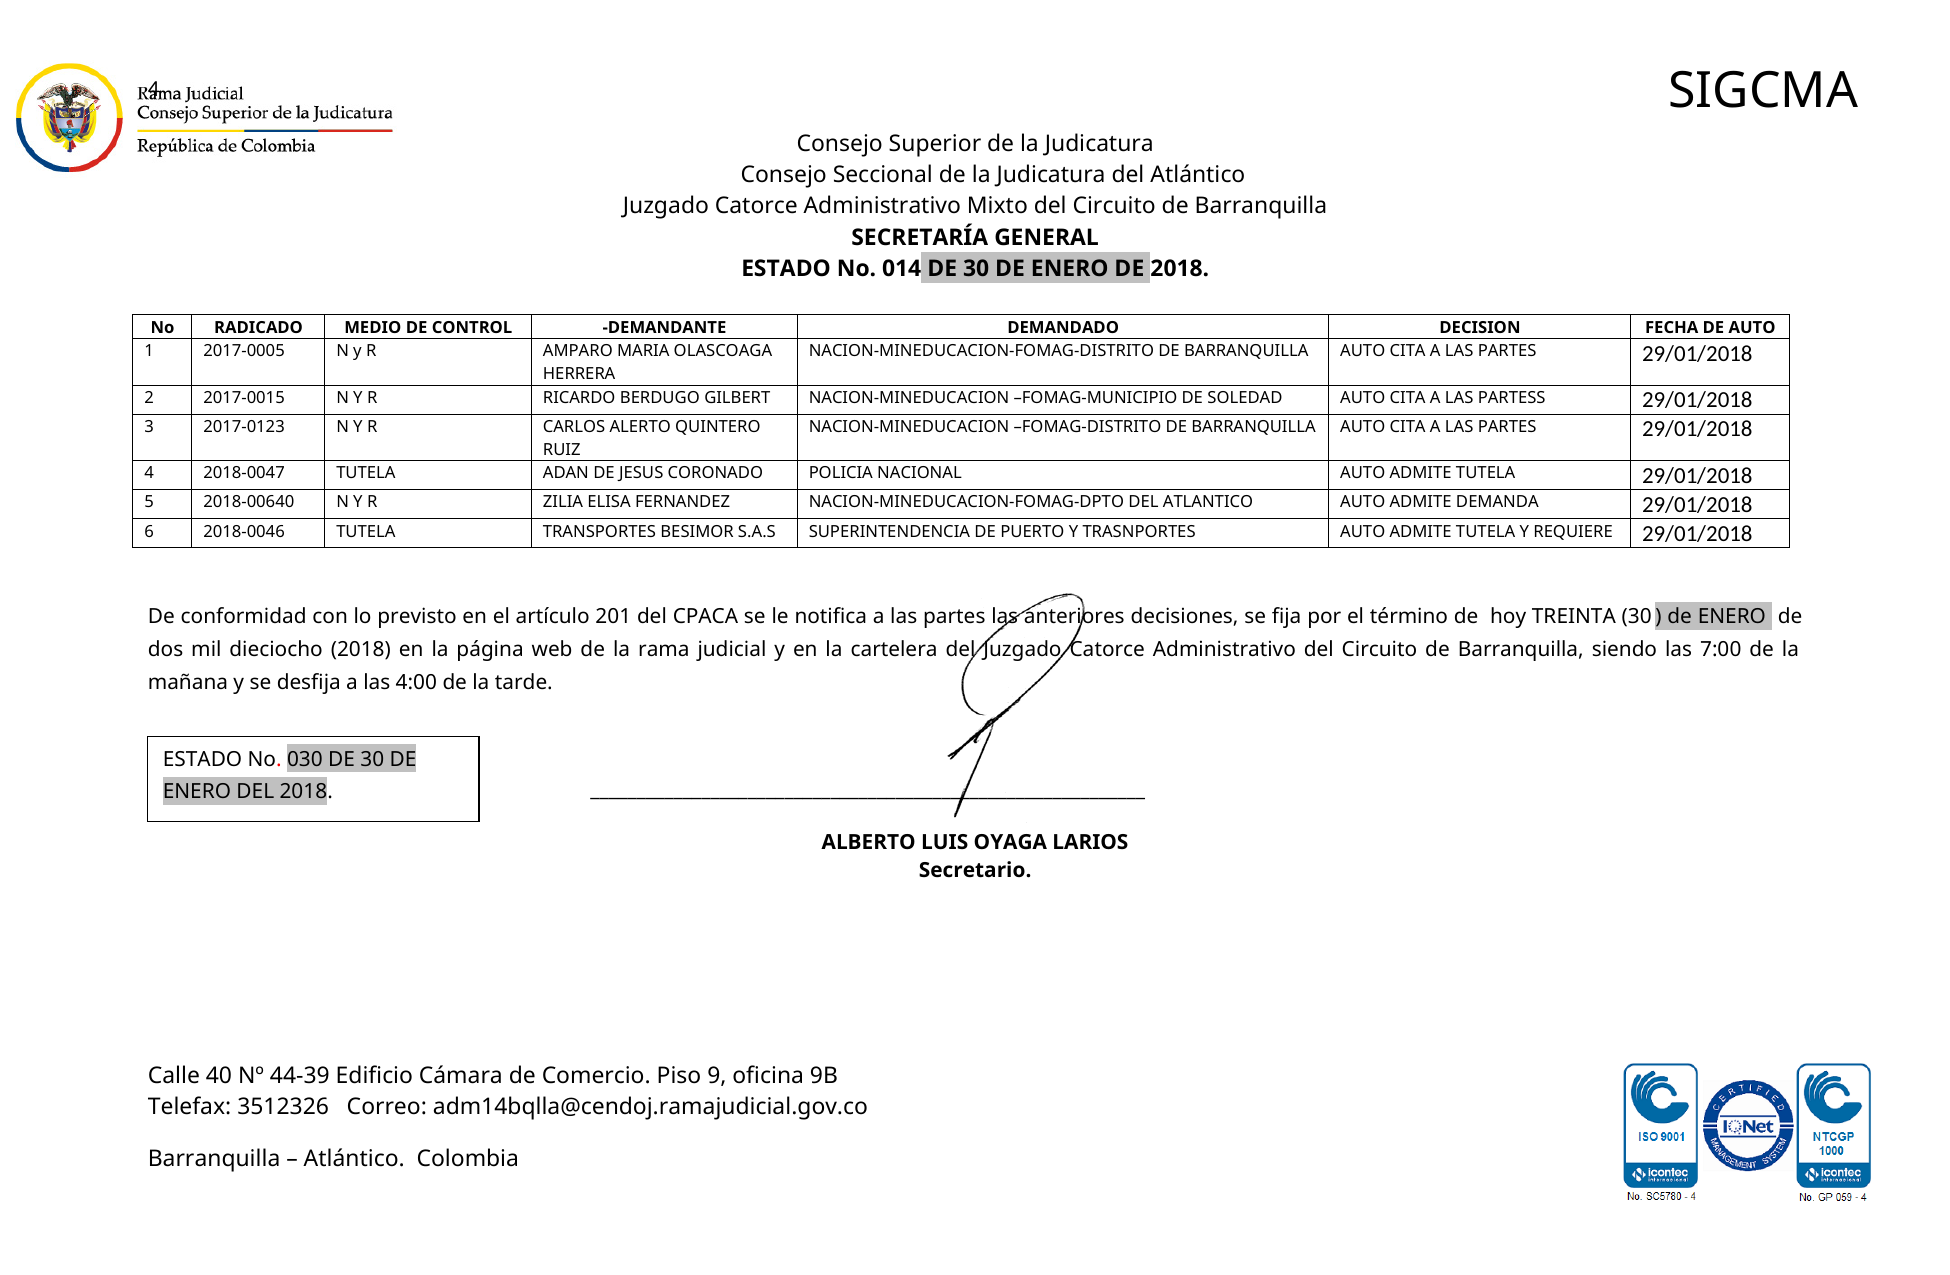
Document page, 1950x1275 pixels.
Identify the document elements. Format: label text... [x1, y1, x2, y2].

table_cell 1 [133, 339, 191, 384]
table_cell 3 [133, 415, 191, 460]
table_cell RICARDO BERDUGO GILBERT [532, 386, 797, 413]
table_header RADICADO [192, 315, 324, 338]
table_cell POLICIA NACIONAL [798, 461, 1328, 489]
table_header MEDIO DE CONTROL [325, 315, 531, 338]
table_cell AUTO ADMITE TUTELA [1329, 461, 1630, 489]
table_cell 6 [133, 519, 191, 547]
table_cell AUTO CITA A LAS PARTES [1329, 339, 1630, 384]
table_cell 2018-0046 [192, 519, 324, 547]
picture [921, 566, 1088, 602]
table_cell AMPARO MARIA OLASCOAGA HERRERA [532, 339, 797, 384]
table_cell NACION-MINEDUCACION –FOMAG-MUNICIPIO DE SOLEDAD [798, 386, 1328, 413]
table_header No [133, 315, 191, 338]
table_cell 29/01/2018 [1631, 519, 1789, 547]
table_header FECHA DE AUTO [1631, 315, 1789, 338]
table_cell 29/01/2018 [1631, 386, 1789, 413]
text Secretario. [148, 856, 1802, 884]
picture [1620, 1060, 1881, 1212]
table_cell N Y R [325, 415, 531, 460]
table_header DEMANDADO [798, 315, 1328, 338]
table_cell TUTELA [325, 461, 531, 489]
table_header -DEMANDANTE [532, 315, 797, 338]
text ____________________________________________________________ [516, 774, 1802, 802]
table_cell 29/01/2018 [1631, 461, 1789, 489]
text De conformidad con lo previsto en el artículo 201 del CPACA se le notifica a las partes las anteriores decisiones, se fija por el término de hoy TREINTA (30) de ENERO de dos mil dieciocho (2018) en la página web de la rama judicial y en la cartelera del Juzgado Catorce Administrativo del Circuito de Barranquilla, siendo las 7:00 de la mañana y se desfija a las 4:00 de la tarde. [148, 602, 1802, 695]
text ALBERTO LUIS OYAGA LARIOS [148, 827, 1802, 856]
table_cell AUTO ADMITE TUTELA Y REQUIERE [1329, 519, 1630, 547]
table_cell SUPERINTENDENCIA DE PUERTO Y TRASNPORTES [798, 519, 1328, 547]
table_cell 5 [133, 490, 191, 518]
table_cell 29/01/2018 [1631, 339, 1789, 384]
picture [921, 802, 1088, 824]
table_cell 2017-0005 [192, 339, 324, 384]
table_cell 4 [133, 461, 191, 489]
table_cell N y R [325, 339, 531, 384]
table_cell TRANSPORTES BESIMOR S.A.S [532, 519, 797, 547]
table_cell NACION-MINEDUCACION-FOMAG-DISTRITO DE BARRANQUILLA [798, 339, 1328, 384]
table_cell CARLOS ALERTO QUINTERO RUIZ [532, 415, 797, 460]
table_cell 29/01/2018 [1631, 415, 1789, 460]
table_cell ZILIA ELISA FERNANDEZ [532, 490, 797, 518]
table_cell 2017-0015 [192, 386, 324, 413]
table_cell TUTELA [325, 519, 531, 547]
table_cell 29/01/2018 [1631, 490, 1789, 518]
picture [921, 695, 1088, 774]
table_cell 2017-0123 [192, 415, 324, 460]
picture [7, 52, 400, 183]
table_header DECISION [1329, 315, 1630, 338]
table_cell 2018-00640 [192, 490, 324, 518]
table_cell AUTO ADMITE DEMANDA [1329, 490, 1630, 518]
table_cell AUTO CITA A LAS PARTESS [1329, 386, 1630, 413]
table_cell AUTO CITA A LAS PARTES [1329, 415, 1630, 460]
table_cell NACION-MINEDUCACION-FOMAG-DPTO DEL ATLANTICO [798, 490, 1328, 518]
table_cell ADAN DE JESUS CORONADO [532, 461, 797, 489]
table_cell N Y R [325, 490, 531, 518]
table_cell 2 [133, 386, 191, 413]
table_cell N Y R [325, 386, 531, 413]
table_cell 2018-0047 [192, 461, 324, 489]
table_cell NACION-MINEDUCACION –FOMAG-DISTRITO DE BARRANQUILLA [798, 415, 1328, 460]
